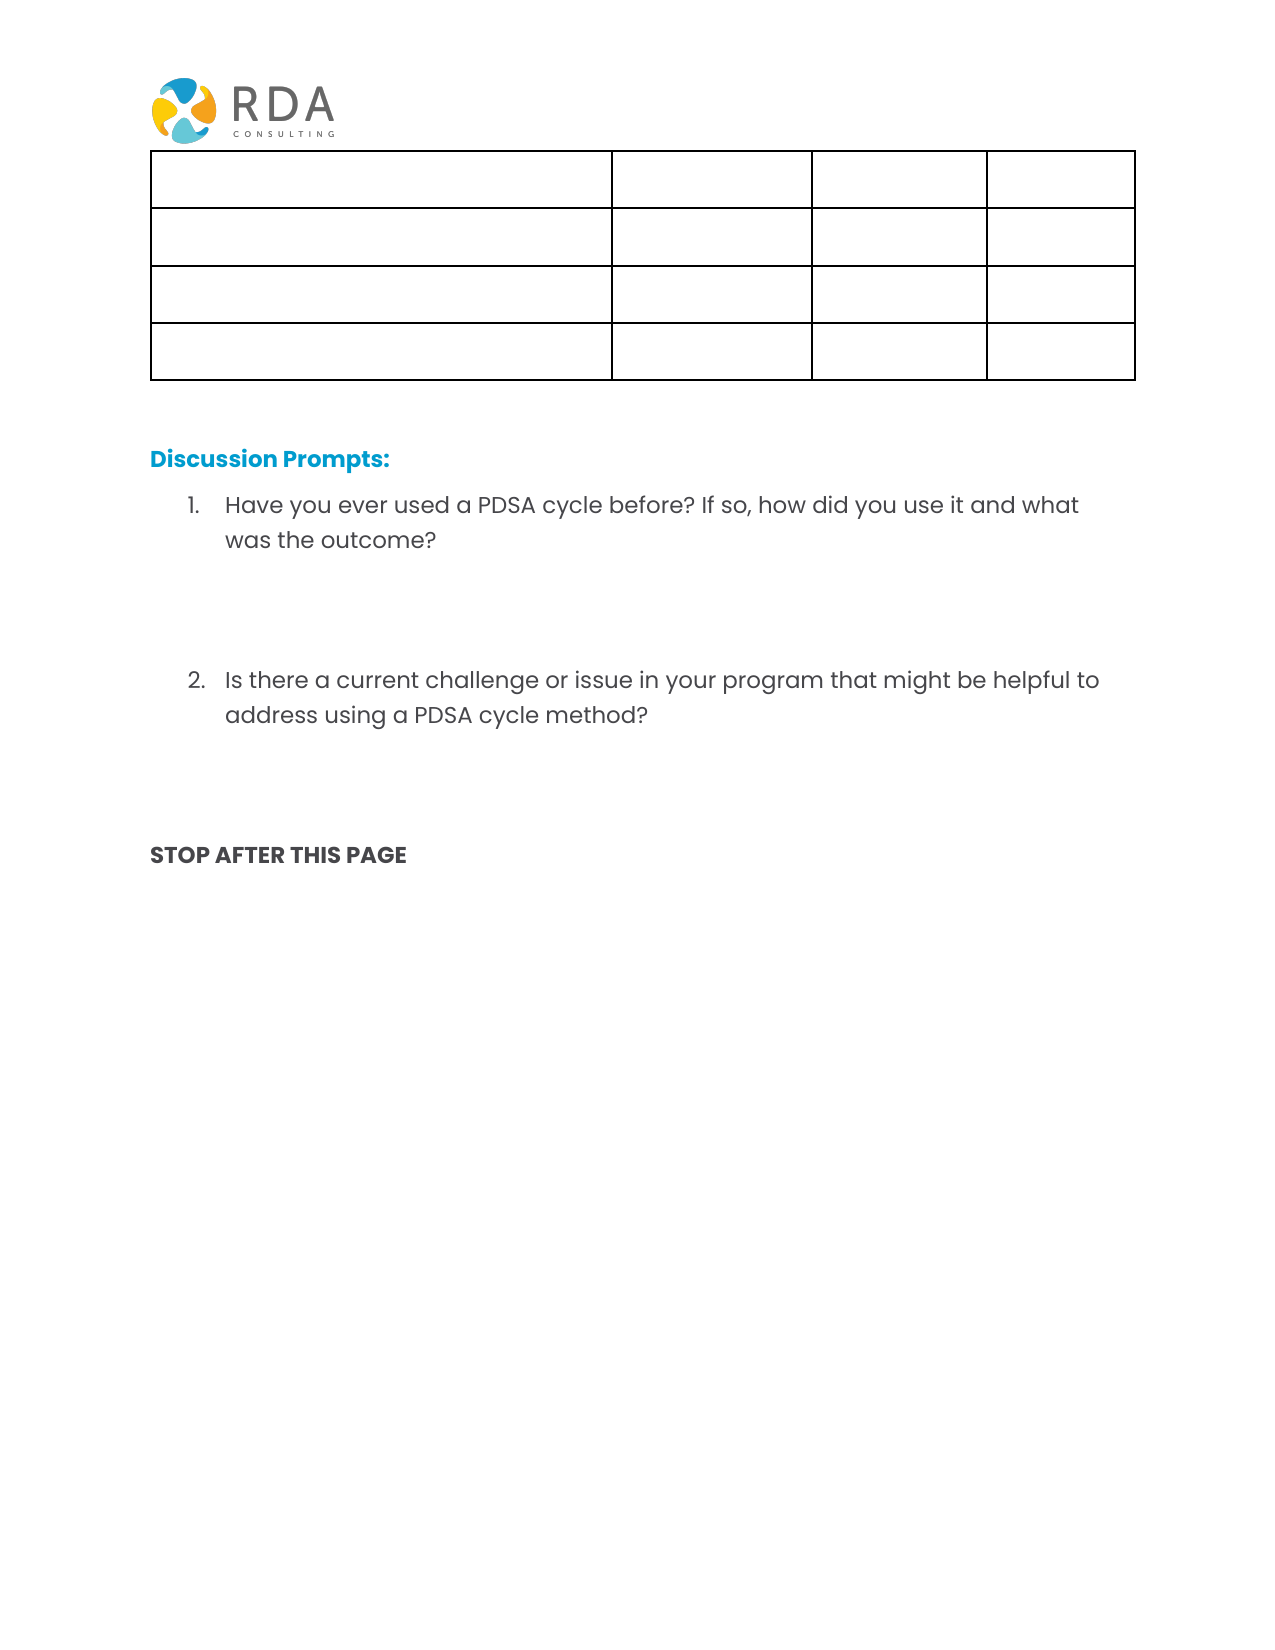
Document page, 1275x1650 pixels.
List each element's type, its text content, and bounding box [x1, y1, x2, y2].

table_cell [813, 324, 986, 379]
table_cell [152, 209, 611, 264]
table_cell [613, 209, 811, 264]
text Discussion Prompts: [150, 441, 1125, 475]
table_cell [988, 267, 1134, 322]
table_cell [613, 267, 811, 322]
table_cell [813, 267, 986, 322]
table_cell [813, 209, 986, 264]
table_cell [813, 152, 986, 207]
table_cell [613, 152, 811, 207]
table_cell [152, 324, 611, 379]
table_cell [152, 152, 611, 207]
table_cell [988, 324, 1134, 379]
table_cell [613, 324, 811, 379]
table_cell [152, 267, 611, 322]
list Is there a current challenge or issue in your program that might be helpful to address using a PDSA cycle method? [187, 662, 1125, 731]
table_cell [988, 152, 1134, 207]
picture [150, 75, 338, 147]
text STOP AFTER THIS PAGE [150, 837, 1125, 872]
list Have you ever used a PDSA cycle before? If so, how did you use it and what was the outcome? [187, 487, 1125, 556]
table_cell [988, 209, 1134, 264]
